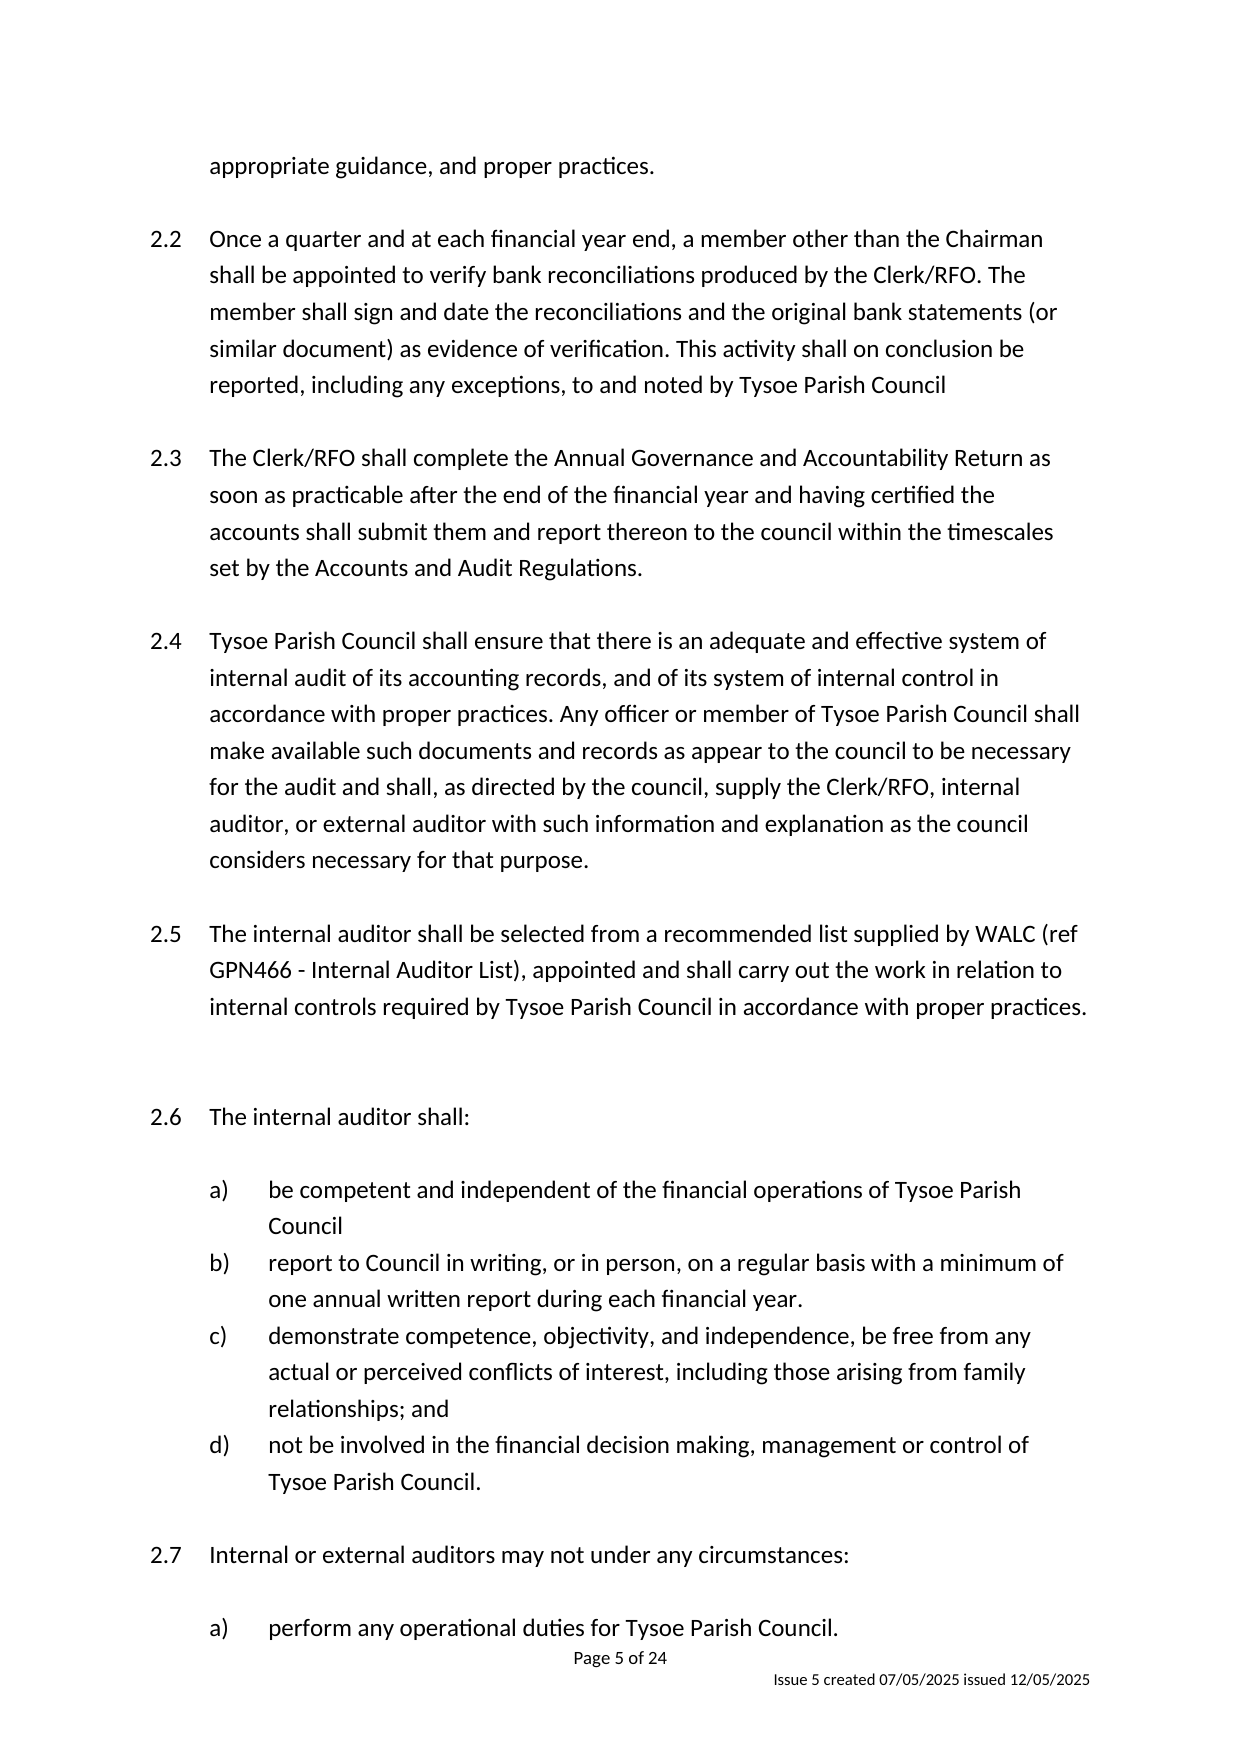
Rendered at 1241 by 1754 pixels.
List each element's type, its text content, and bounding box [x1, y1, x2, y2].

list The Clerk/RFO shall complete the Annual Governance and Accountability Return as soon as practicable after the end of the financial year and having certified the accounts shall submit them and report thereon to the council within the timescales set by the Accounts and Audit Regulations. [150, 442, 1090, 619]
list The internal auditor shall: [150, 1101, 1090, 1131]
list The internal auditor shall be selected from a recommended list supplied by WALC (ref GPN466 - Internal Auditor List), appointed and shall carry out the work in relation to internal controls required by Tysoe Parish Council in accordance with proper practices. [150, 918, 1090, 1094]
list demonstrate competence, objectivity, and independence, be free from any actual or perceived conflicts of interest, including those arising from family relationships; and [209, 1320, 1090, 1424]
list report to Council in writing, or in person, on a regular basis with a minimum of one annual written report during each financial year. [209, 1247, 1090, 1314]
list Once a quarter and at each financial year end, a member other than the Chairman shall be appointed to verify bank reconciliations produced by the Clerk/RFO. The member shall sign and date the reconciliations and the original bank statements (or similar document) as evidence of verification. This activity shall on conclusion be reported, including any exceptions, to and noted by Tysoe Parish Council [150, 223, 1090, 436]
list not be involved in the financial decision making, management or control of Tysoe Parish Council. [209, 1430, 1090, 1533]
list Internal or external auditors may not under any circumstances: [150, 1539, 1090, 1570]
list perform any operational duties for Tysoe Parish Council. [209, 1612, 1090, 1643]
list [150, 150, 1090, 217]
list be competent and independent of the financial operations of Tysoe Parish Council [209, 1174, 1090, 1241]
list Tysoe Parish Council shall ensure that there is an adequate and effective system of internal audit of its accounting records, and of its system of internal control in accordance with proper practices. Any officer or member of Tysoe Parish Council shall make available such documents and records as appear to the council to be necessary for the audit and shall, as directed by the council, supply the Clerk/RFO, internal auditor, or external auditor with such information and explanation as the council considers necessary for that purpose. [150, 625, 1090, 912]
